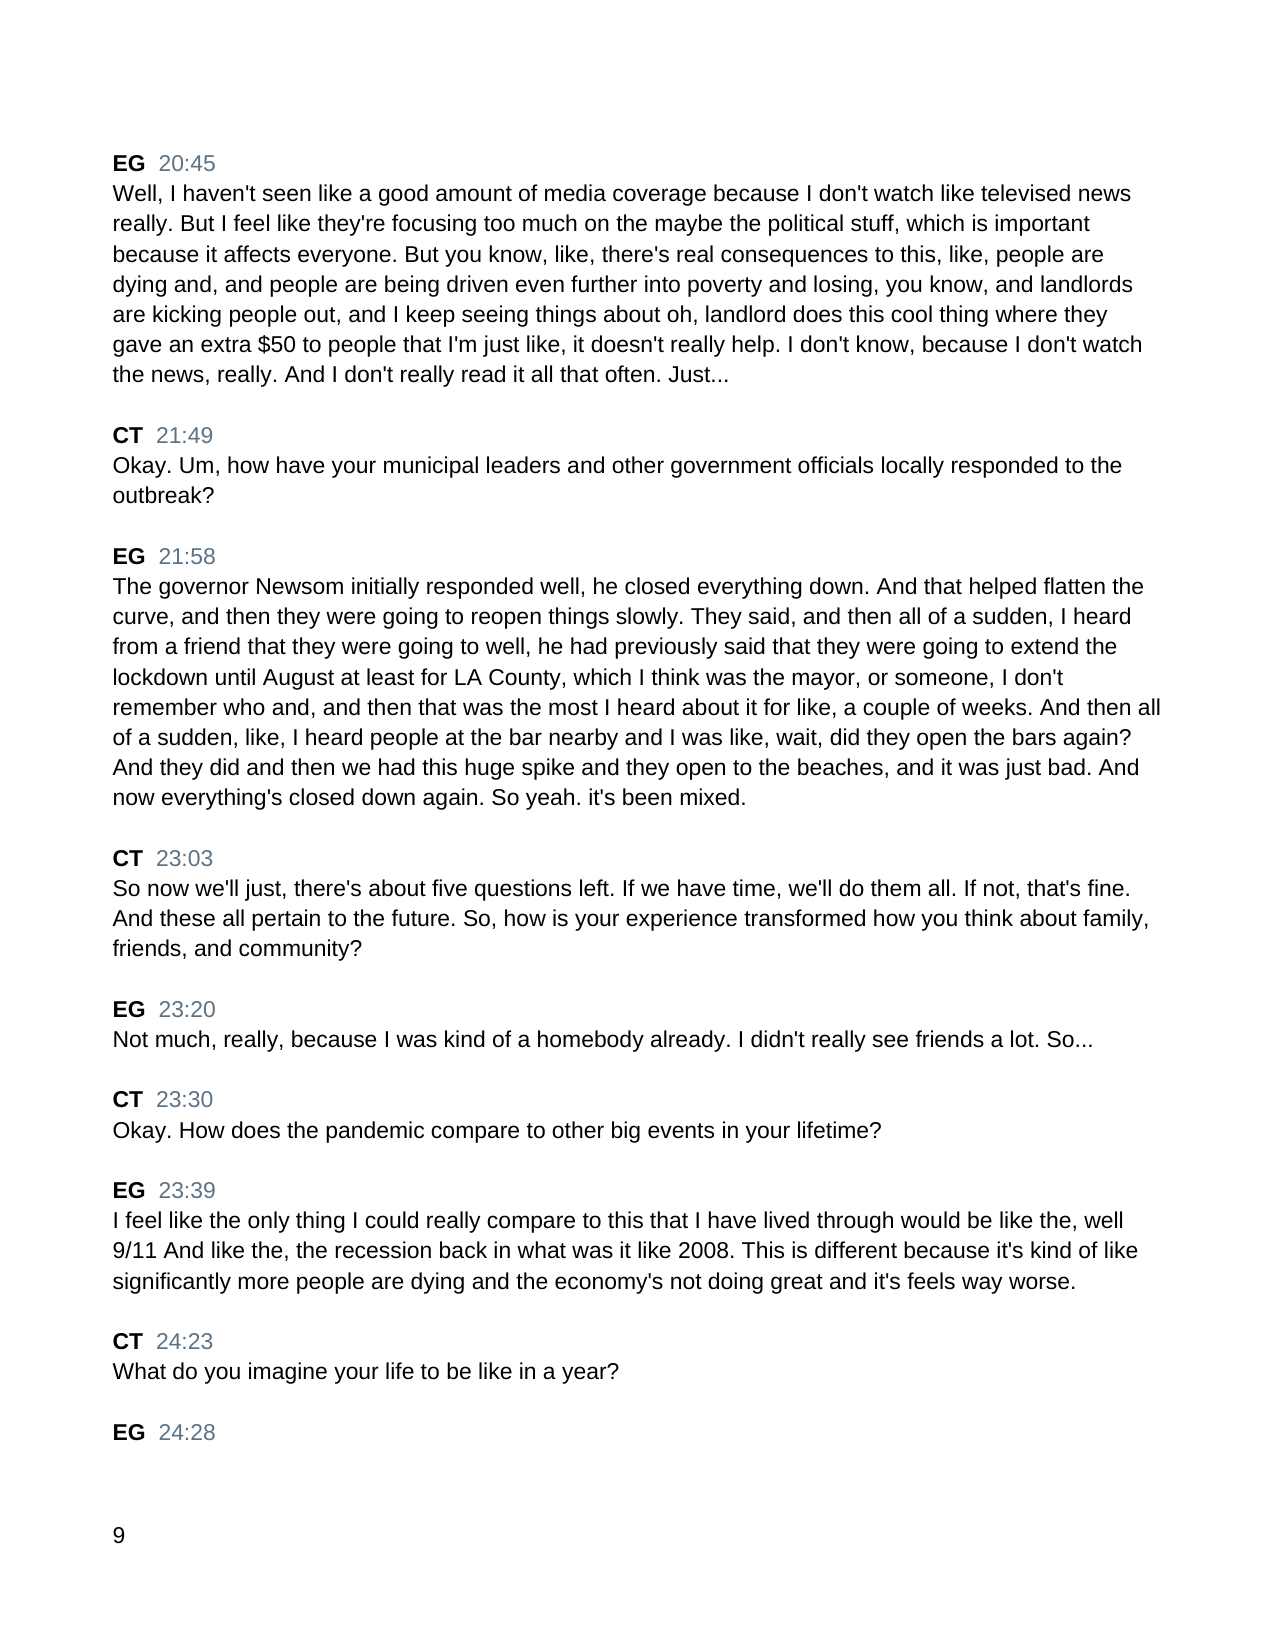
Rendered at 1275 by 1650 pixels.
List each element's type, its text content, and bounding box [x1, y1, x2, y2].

text EG 23:39 [112, 1177, 1162, 1203]
text CT 21:49 [112, 422, 1162, 448]
text EG 23:20 [112, 996, 1162, 1022]
text EG 21:58 [112, 543, 1162, 569]
text What do you imagine your life to be like in a year? [112, 1358, 1162, 1385]
text EG 20:45 [112, 150, 1162, 176]
text Okay. How does the pandemic compare to other big events in your lifetime? [112, 1117, 1162, 1143]
text I feel like the only thing I could really compare to this that I have lived through would be like the, well 9/11 And like the, the recession back in what was it like 2008. This is different because it's kind of like significantly more people are dying and the economy's not doing great and it's feels way worse. [112, 1207, 1162, 1294]
text So now we'll just, there's about five questions left. If we have time, we'll do them all. If not, that's fine. And these all pertain to the future. So, how is your experience transformed how you think about family, friends, and community? [112, 875, 1162, 962]
text CT 23:30 [112, 1086, 1162, 1113]
text CT 24:23 [112, 1328, 1162, 1354]
text CT 23:03 [112, 845, 1162, 871]
text Well, I haven't seen like a good amount of media coverage because I don't watch like televised news really. But I feel like they're focusing too much on the maybe the political stuff, which is important because it affects everyone. But you know, like, there's real consequences to this, like, people are dying and, and people are being driven even further into poverty and losing, you know, and landlords are kicking people out, and I keep seeing things about oh, landlord does this cool thing where they gave an extra $50 to people that I'm just like, it doesn't really help. I don't know, because I don't watch the news, really. And I don't really read it all that often. Just... [112, 180, 1162, 388]
text Okay. Um, how have your municipal leaders and other government officials locally responded to the outbreak? [112, 452, 1162, 509]
text EG 24:28 [112, 1419, 1162, 1445]
text The governor Newsom initially responded well, he closed everything down. And that helped flatten the curve, and then they were going to reopen things slowly. They said, and then all of a sudden, I heard from a friend that they were going to well, he had previously said that they were going to extend the lockdown until August at least for LA County, which I think was the mayor, or someone, I don't remember who and, and then that was the most I heard about it for like, a couple of weeks. And then all of a sudden, like, I heard people at the bar nearby and I was like, wait, did they open the bars again? And they did and then we had this huge spike and they open to the beaches, and it was just bad. And now everything's closed down again. So yeah. it's been mixed. [112, 573, 1162, 811]
text Not much, really, because I was kind of a homebody already. I didn't really see friends a lot. So... [112, 1026, 1162, 1052]
